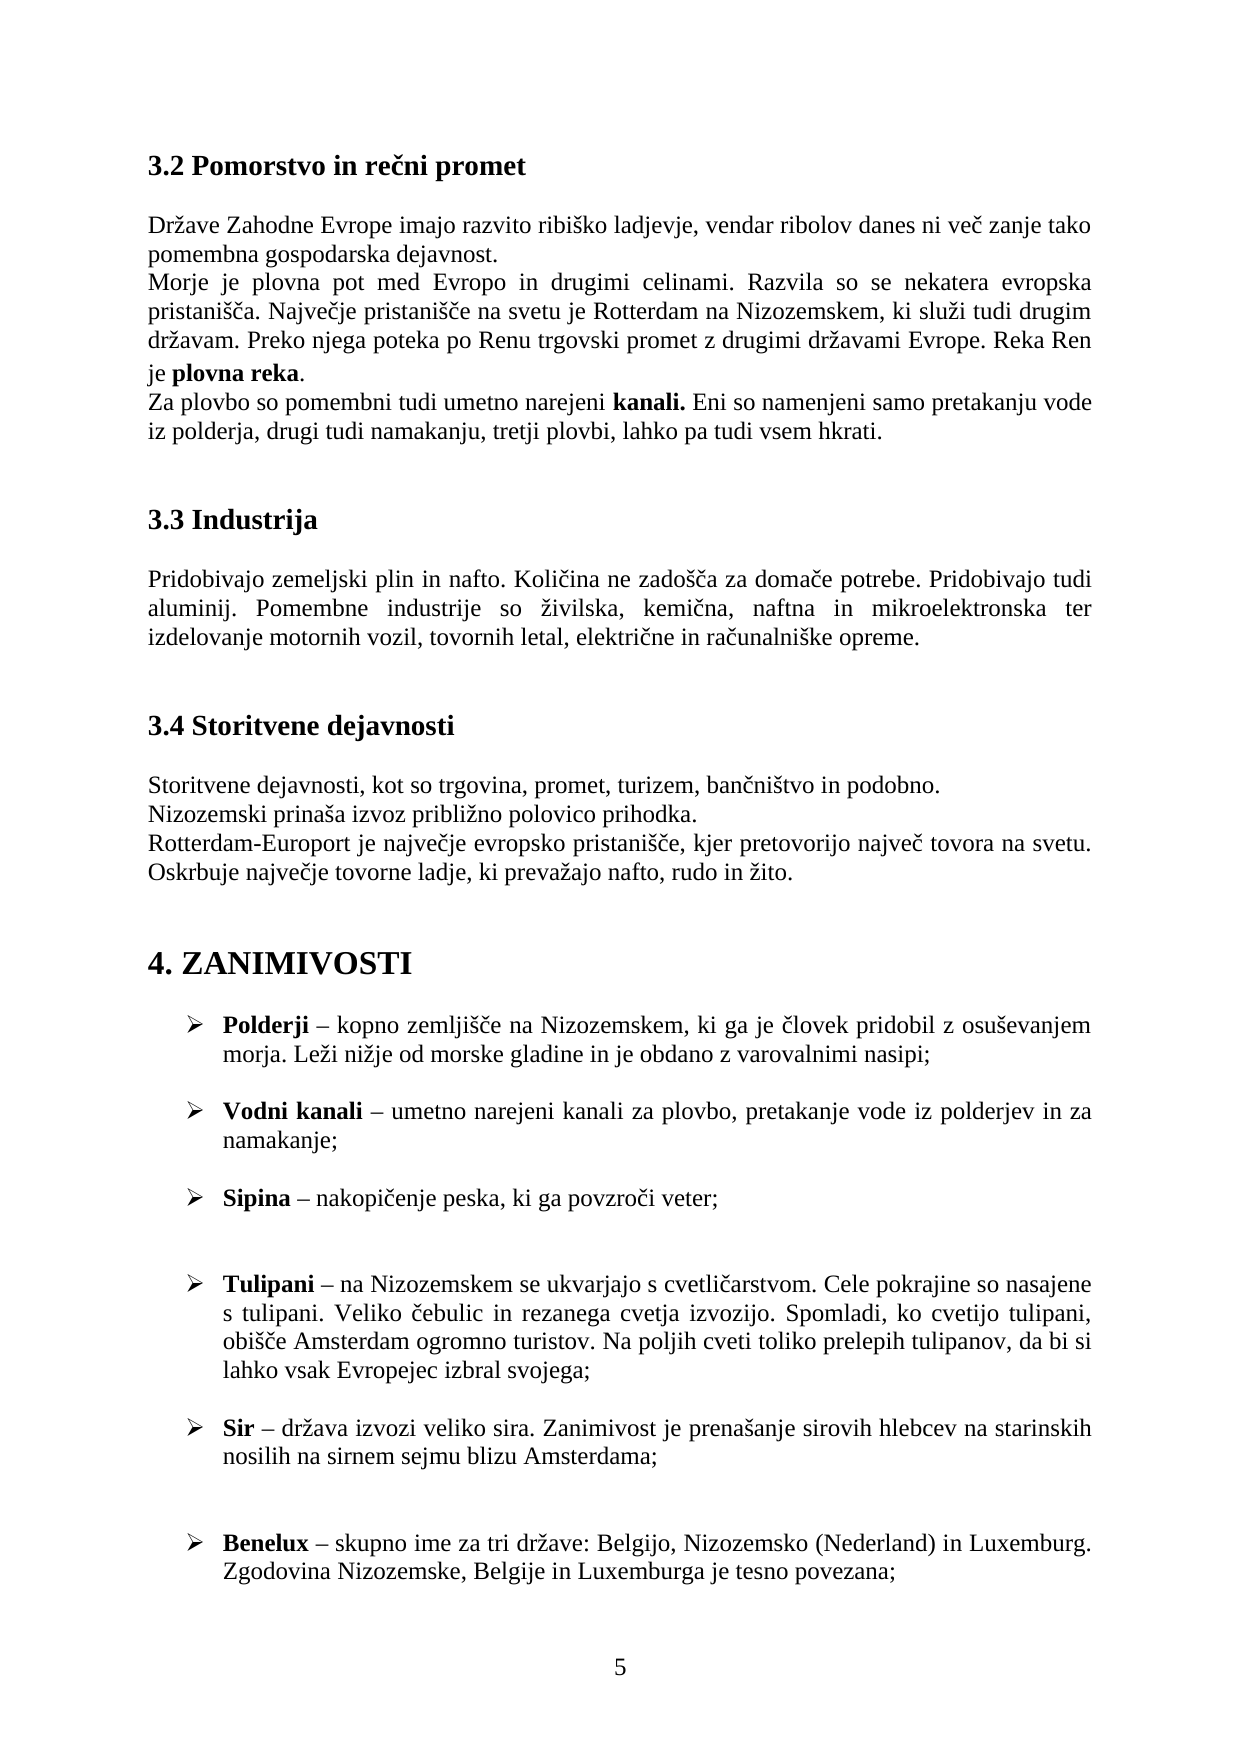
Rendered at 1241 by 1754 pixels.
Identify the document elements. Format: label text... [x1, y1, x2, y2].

list Sir – država izvozi veliko sira. Zanimivost je prenašanje sirovih hlebcev na starinskih nosilih na sirnem sejmu blizu Amsterdama; [185, 1413, 1093, 1470]
text 4. ZANIMIVOSTI [148, 943, 1093, 981]
text Za plovbo so pomembni tudi umetno narejeni kanali. Eni so namenjeni samo pretakanju vode iz polderja, drugi tudi namakanju, tretji plovbi, lahko pa tudi vsem hkrati. [148, 387, 1093, 445]
text Pridobivajo zemeljski plin in nafto. Količina ne zadošča za domače potrebe. Pridobivajo tudi aluminij. Pomembne industrije so živilska, kemična, naftna in mikroelektronska ter izdelovanje motornih vozil, tovornih letal, električne in računalniške opreme. [148, 564, 1093, 651]
list Tulipani – na Nizozemskem se ukvarjajo s cvetličarstvom. Cele pokrajine so nasajene s tulipani. Veliko čebulic in rezanega cvetja izvozijo. Spomladi, ko cvetijo tulipani, obišče Amsterdam ogromno turistov. Na poljih cveti toliko prelepih tulipanov, da bi si lahko vsak Evropejec izbral svojega; [185, 1269, 1093, 1384]
text Morje je plovna pot med Evropo in drugimi celinami. Razvila so se nekatera evropska pristanišča. Največje pristanišče na svetu je Rotterdam na Nizozemskem, ki služi tudi drugim državam. Preko njega poteka po Renu trgovski promet z drugimi državami Evrope. Reka Ren je plovna reka. [148, 267, 1093, 387]
text 3.2 Pomorstvo in rečni promet [148, 148, 1093, 181]
text 3.3 Industrija [148, 502, 1093, 536]
list Sipina – nakopičenje peska, ki ga povzroči veter; [185, 1183, 1093, 1211]
text 3.4 Storitvene dejavnosti [148, 708, 1093, 742]
list Vodni kanali – umetno narejeni kanali za plovbo, pretakanje vode iz polderjev in za namakanje; [185, 1096, 1093, 1154]
text Države Zahodne Evrope imajo razvito ribiško ladjevje, vendar ribolov danes ni več zanje tako pomembna gospodarska dejavnost. [148, 210, 1093, 267]
list Polderji – kopno zemljišče na Nizozemskem, ki ga je človek pridobil z osuševanjem morja. Leži nižje od morske gladine in je obdano z varovalnimi nasipi; [185, 1010, 1093, 1068]
text Rotterdam-Europort je največje evropsko pristanišče, kjer pretovorijo največ tovora na svetu. Oskrbuje največje tovorne ladje, ki prevažajo nafto, rudo in žito. [148, 828, 1093, 886]
text Storitvene dejavnosti, kot so trgovina, promet, turizem, bančništvo in podobno. [148, 771, 1093, 799]
text Nizozemski prinaša izvoz približno polovico prihodka. [148, 799, 1093, 828]
list Benelux – skupno ime za tri države: Belgijo, Nizozemsko (Nederland) in Luxemburg. Zgodovina Nizozemske, Belgije in Luxemburga je tesno povezana; [185, 1528, 1093, 1585]
